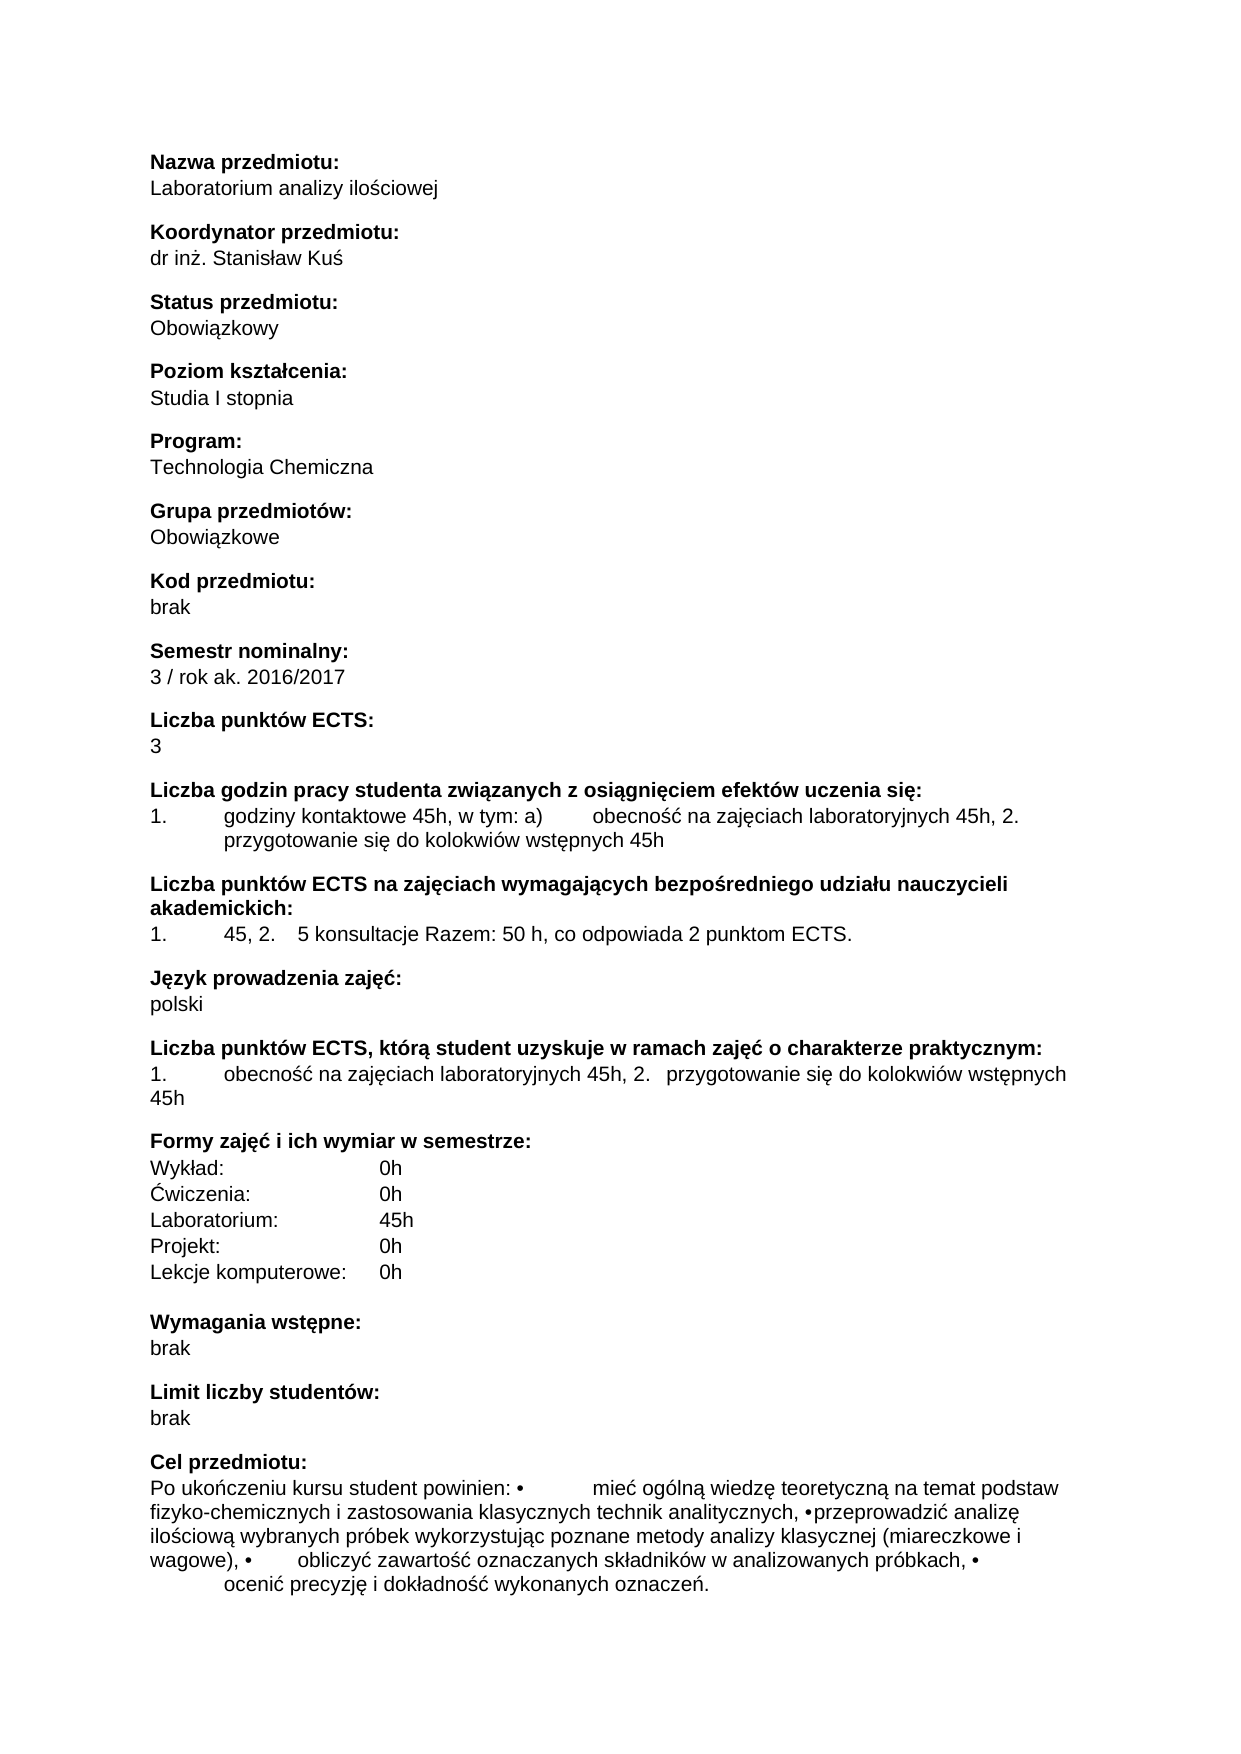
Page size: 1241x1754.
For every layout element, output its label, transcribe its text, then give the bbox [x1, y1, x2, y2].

table_cell 45h [369, 1206, 597, 1232]
text brak [150, 595, 1090, 619]
table_cell Lekcje komputerowe: [140, 1260, 367, 1284]
table_cell Laboratorium: [140, 1208, 367, 1232]
text 1. obecność na zajęciach laboratoryjnych 45h, 2. przygotowanie się do kolokwiów wstępnych 45h [150, 1061, 1090, 1109]
text Liczba punktów ECTS na zajęciach wymagających bezpośredniego udziału nauczycieli akademickich: [150, 872, 1090, 920]
text 1. 45, 2. 5 konsultacje Razem: 50 h, co odpowiada 2 punktom ECTS. [150, 922, 1090, 946]
text Technologia Chemiczna [150, 455, 1090, 479]
text Limit liczby studentów: [150, 1380, 1090, 1404]
text Obowiązkowy [150, 316, 1090, 339]
table_cell 0h [369, 1232, 597, 1258]
text polski [150, 992, 1090, 1016]
text Semestr nominalny: [150, 638, 1090, 662]
text Laboratorium analizy ilościowej [150, 176, 1090, 200]
text Nazwa przedmiotu: [150, 150, 1090, 174]
text Kod przedmiotu: [150, 569, 1090, 593]
text dr inż. Stanisław Kuś [150, 246, 1090, 270]
table_cell Ćwiczenia: [140, 1182, 367, 1206]
text 1. godziny kontaktowe 45h, w tym: a) obecność na zajęciach laboratoryjnych 45h, 2. przygotowanie się do kolokwiów wstępnych 45h [150, 804, 1090, 852]
table_header Wykład: [140, 1156, 367, 1180]
text Język prowadzenia zajęć: [150, 966, 1090, 989]
text brak [150, 1406, 1090, 1430]
text Wymagania wstępne: [150, 1310, 1090, 1334]
text Status przedmiotu: [150, 289, 1090, 313]
text Poziom kształcenia: [150, 359, 1090, 383]
table_cell Projekt: [140, 1234, 367, 1258]
table_header 0h [369, 1156, 597, 1180]
text Liczba godzin pracy studenta związanych z osiągnięciem efektów uczenia się: [150, 778, 1090, 802]
text Program: [150, 429, 1090, 453]
text Studia I stopnia [150, 385, 1090, 409]
table_cell 0h [369, 1258, 597, 1284]
table_cell 0h [369, 1180, 597, 1206]
text Formy zajęć i ich wymiar w semestrze: [150, 1129, 1090, 1153]
text Liczba punktów ECTS, którą student uzyskuje w ramach zajęć o charakterze praktycznym: [150, 1035, 1090, 1059]
text Grupa przedmiotów: [150, 499, 1090, 523]
text Obowiązkowe [150, 525, 1090, 549]
text 3 / rok ak. 2016/2017 [150, 664, 1090, 688]
text Po ukończeniu kursu student powinien: • mieć ogólną wiedzę teoretyczną na temat podstaw fizyko-chemicznych i zastosowania klasycznych technik analitycznych, • przeprowadzić analizę ilościową wybranych próbek wykorzystując poznane metody analizy klasycznej (miareczkowe i wagowe), • obliczyć zawartość oznaczanych składników w analizowanych próbkach, • ocenić precyzję i dokładność wykonanych oznaczeń. [150, 1476, 1090, 1595]
text Cel przedmiotu: [150, 1449, 1090, 1473]
text 3 [150, 734, 1090, 758]
text Koordynator przedmiotu: [150, 220, 1090, 244]
text brak [150, 1336, 1090, 1360]
text Liczba punktów ECTS: [150, 708, 1090, 732]
